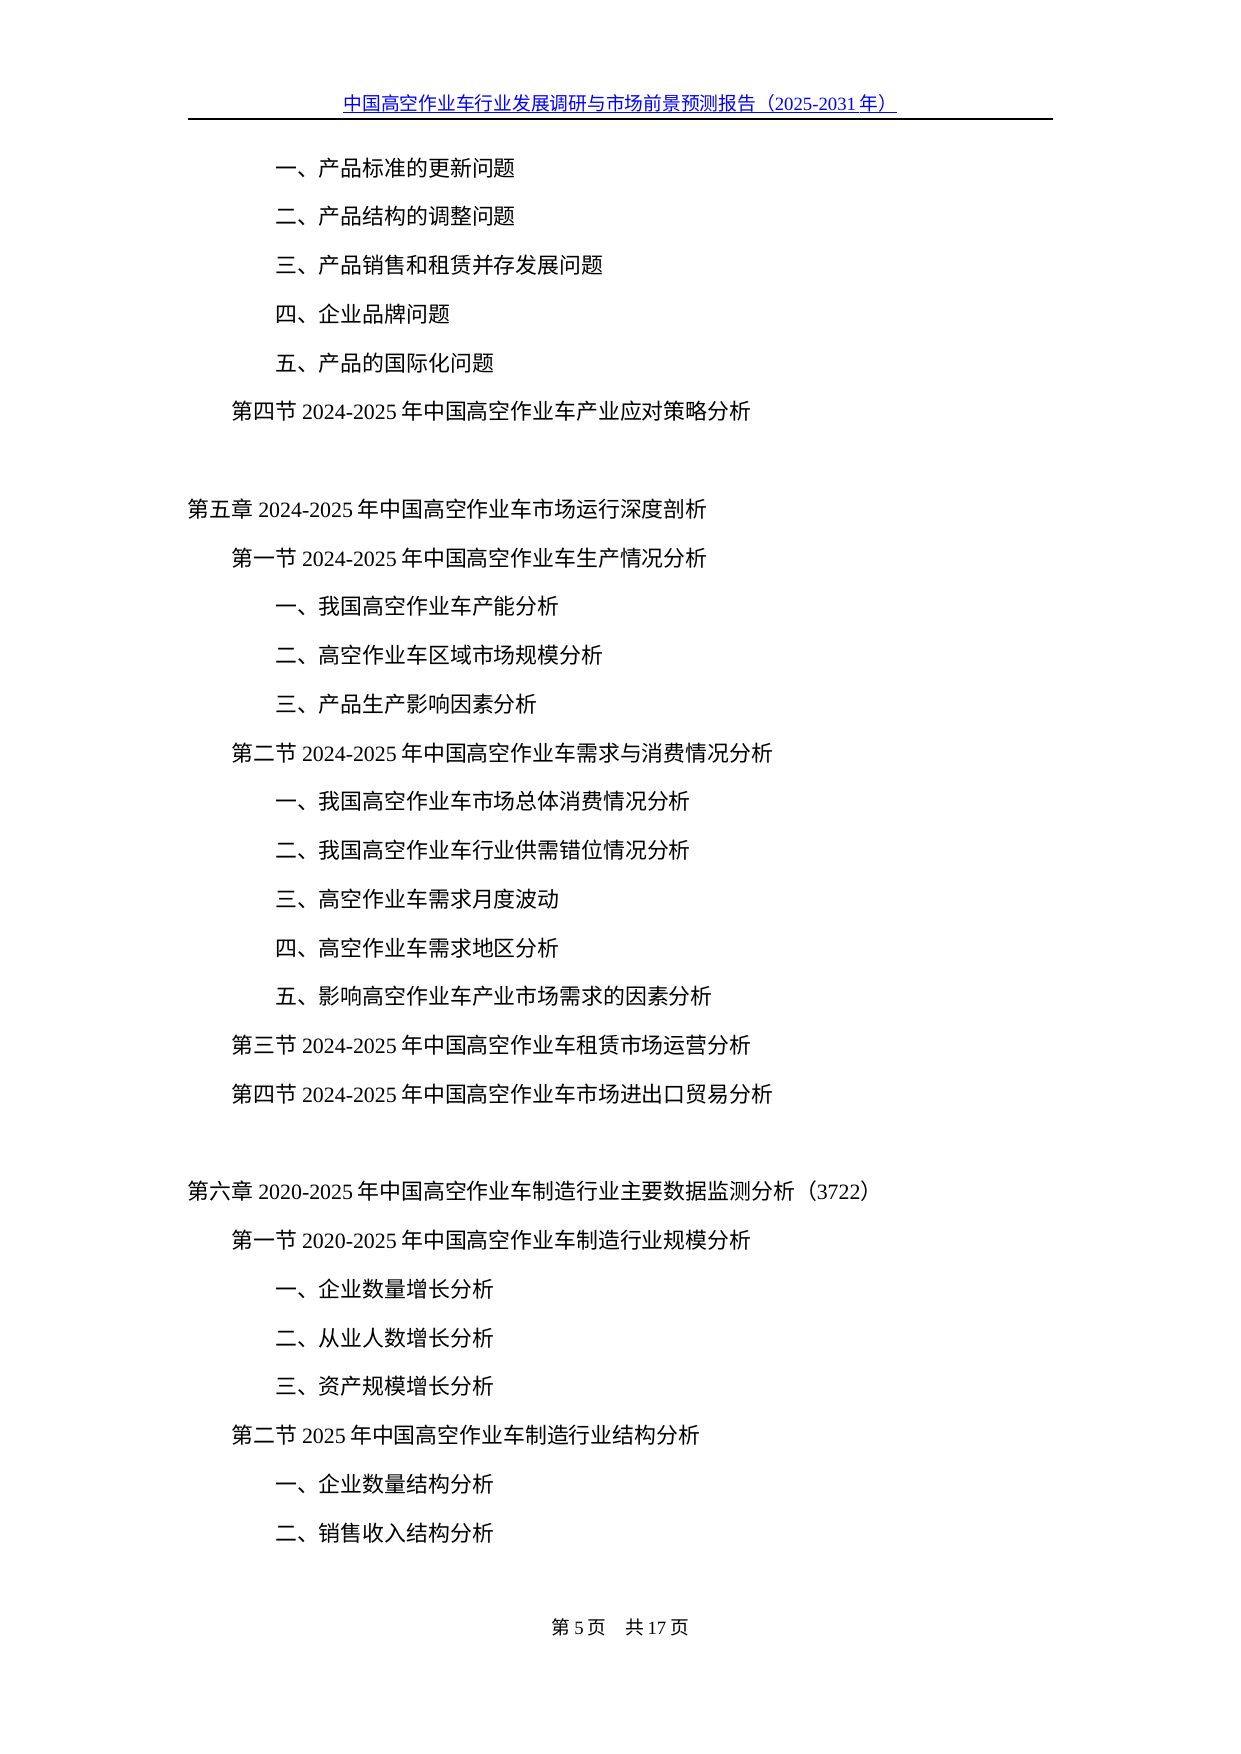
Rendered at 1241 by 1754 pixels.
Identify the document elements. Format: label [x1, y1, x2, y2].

text [187, 150, 1053, 1548]
